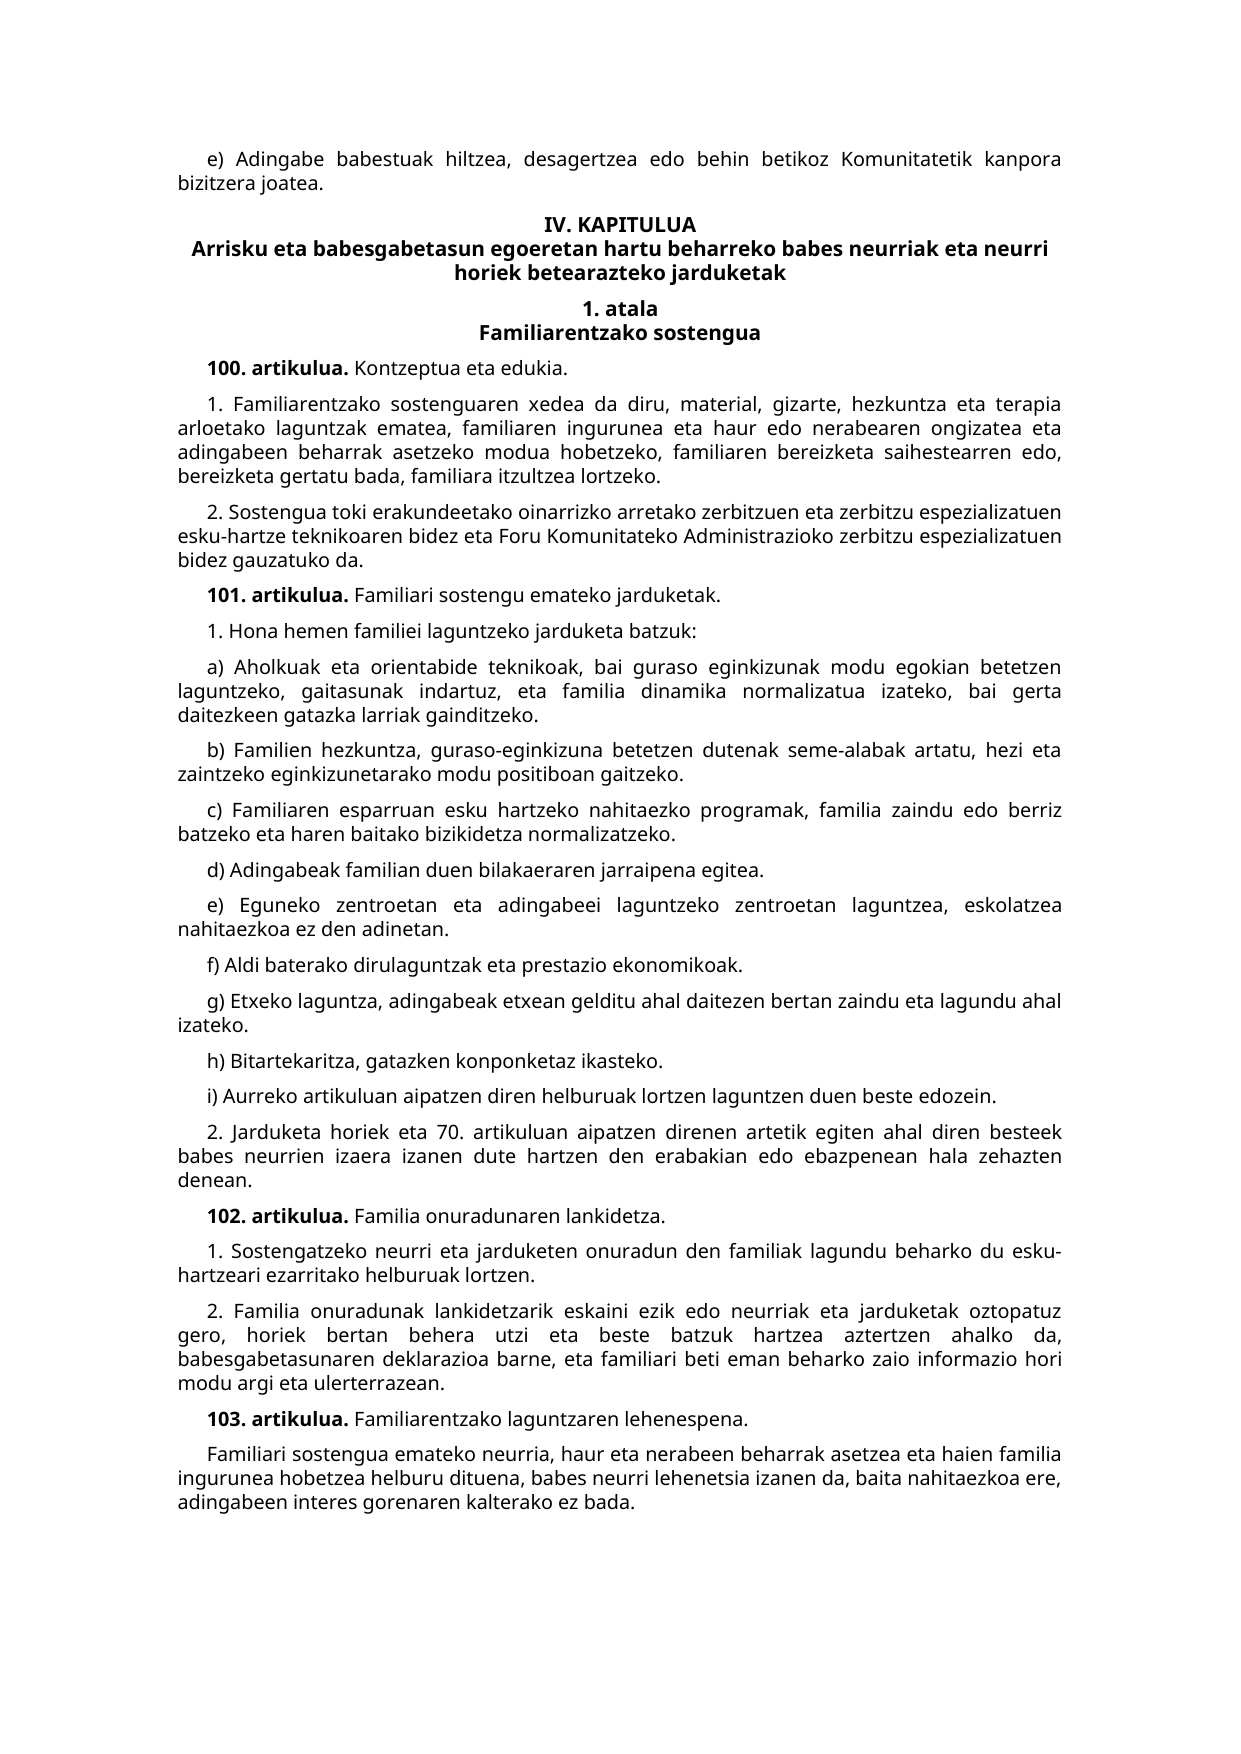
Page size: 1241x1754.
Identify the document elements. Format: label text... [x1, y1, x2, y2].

text i) Aurreko artikuluan aipatzen diren helburuak lortzen laguntzen duen beste edozein. [177, 1084, 1063, 1108]
text h) Bitartekaritza, gatazken konponketaz ikasteko. [177, 1049, 1063, 1073]
text 100. artikulua. Kontzeptua eta edukia. [177, 357, 1063, 381]
text a) Aholkuak eta orientabide teknikoak, bai guraso eginkizunak modu egokian betetzen laguntzeko, gaitasunak indartuz, eta familia dinamika normalizatua izateko, bai gerta daitezkeen gatazka larriak gainditzeko. [177, 655, 1063, 727]
text 2. Sostengua toki erakundeetako oinarrizko arretako zerbitzuen eta zerbitzu espezializatuen esku-hartze teknikoaren bidez eta Foru Komunitateko Administrazioko zerbitzu espezializatuen bidez gauzatuko da. [177, 500, 1063, 572]
text e) Adingabe babestuak hiltzea, desagertzea edo behin betikoz Komunitatetik kanpora bizitzera joatea. [177, 148, 1063, 196]
text 1. Familiarentzako sostenguaren xedea da diru, material, gizarte, hezkuntza eta terapia arloetako laguntzak ematea, familiaren ingurunea eta haur edo nerabearen ongizatea eta adingabeen beharrak asetzeko modua hobetzeko, familiaren bereizketa saihestearren edo, bereizketa gertatu bada, familiara itzultzea lortzeko. [177, 392, 1063, 488]
text 2. Familia onuradunak lankidetzarik eskaini ezik edo neurriak eta jarduketak oztopatuz gero, horiek bertan behera utzi eta beste batzuk hartzea aztertzen ahalko da, babesgabetasunaren deklarazioa barne, eta familiari beti eman beharko zaio informazio hori modu argi eta ulerterrazean. [177, 1299, 1063, 1395]
text 102. artikulua. Familia onuradunaren lankidetza. [177, 1204, 1063, 1228]
text c) Familiaren esparruan esku hartzeko nahitaezko programak, familia zaindu edo berriz batzeko eta haren baitako bizikidetza normalizatzeko. [177, 798, 1063, 846]
text b) Familien hezkuntza, guraso-eginkizuna betetzen dutenak seme-alabak artatu, hezi eta zaintzeko eginkizunetarako modu positiboan gaitzeko. [177, 739, 1063, 787]
text Familiari sostengua emateko neurria, haur eta nerabeen beharrak asetzea eta haien familia ingurunea hobetzea helburu dituena, babes neurri lehenetsia izanen da, baita nahitaezkoa ere, adingabeen interes gorenaren kalterako ez bada. [177, 1443, 1063, 1514]
text 1. atala Familiarentzako sostengua [177, 297, 1063, 345]
text e) Eguneko zentroetan eta adingabeei laguntzeko zentroetan laguntzea, eskolatzea nahitaezkoa ez den adinetan. [177, 894, 1063, 942]
text 1. Hona hemen familiei laguntzeko jarduketa batzuk: [177, 619, 1063, 643]
text 1. Sostengatzeko neurri eta jarduketen onuradun den familiak lagundu beharko du esku-hartzeari ezarritako helburuak lortzen. [177, 1240, 1063, 1288]
text 2. Jarduketa horiek eta 70. artikuluan aipatzen direnen artetik egiten ahal diren besteek babes neurrien izaera izanen dute hartzen den erabakian edo ebazpenean hala zehazten denean. [177, 1120, 1063, 1192]
text f) Aldi baterako dirulaguntzak eta prestazio ekonomikoak. [177, 953, 1063, 977]
text g) Etxeko laguntza, adingabeak etxean gelditu ahal daitezen bertan zaindu eta lagundu ahal izateko. [177, 989, 1063, 1037]
text 103. artikulua. Familiarentzako laguntzaren lehenespena. [177, 1407, 1063, 1431]
text 101. artikulua. Familiari sostengu emateko jarduketak. [177, 583, 1063, 607]
text IV. KAPITULUA Arrisku eta babesgabetasun egoeretan hartu beharreko babes neurriak eta neurri horiek betearazteko jarduketak [177, 213, 1063, 285]
text d) Adingabeak familian duen bilakaeraren jarraipena egitea. [177, 858, 1063, 882]
